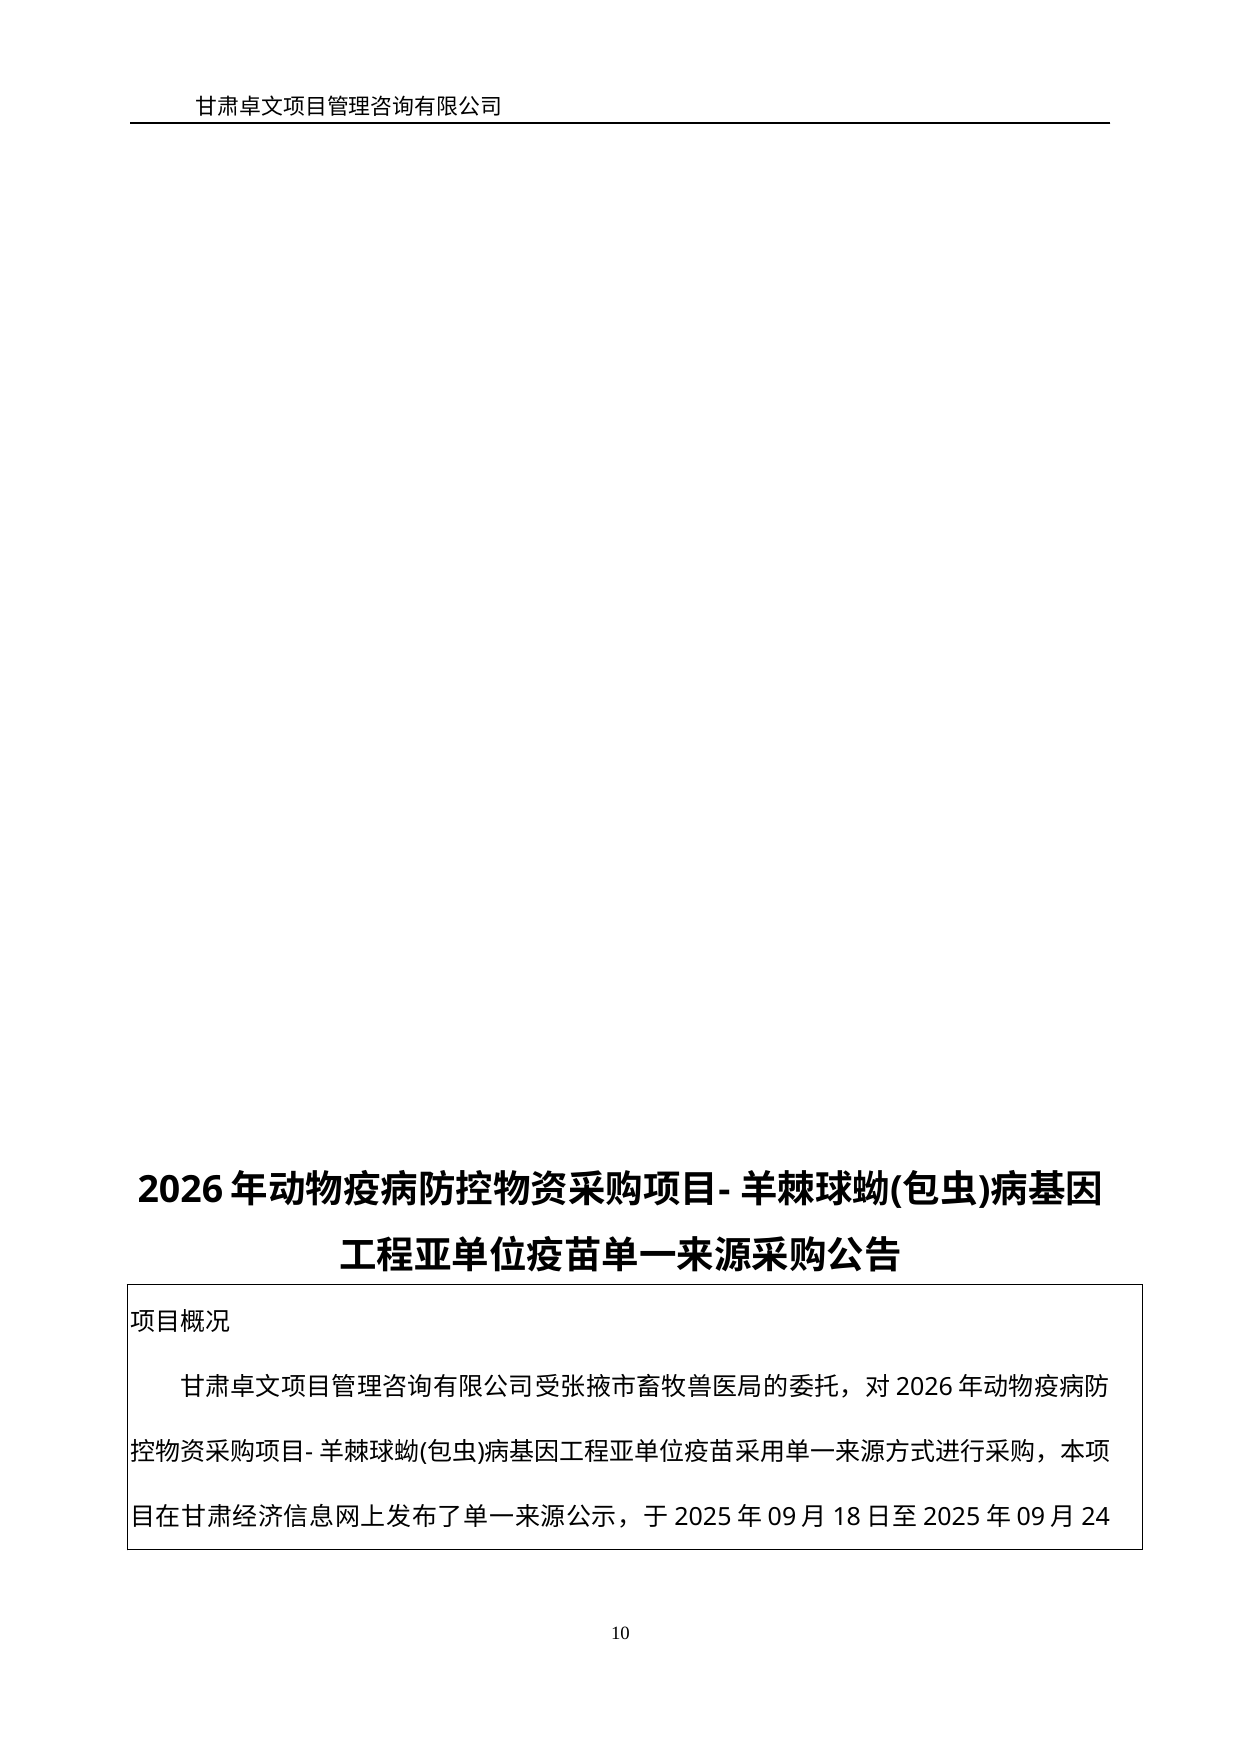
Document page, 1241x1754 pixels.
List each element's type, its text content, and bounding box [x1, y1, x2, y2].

text 项目概况 [128, 1285, 1142, 1349]
text 2026年动物疫病防控物资采购项目- 羊棘球蚴(包虫)病基因工程亚单位疫苗单一来源采购公告 [130, 1154, 1110, 1284]
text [128, 1349, 1142, 1549]
